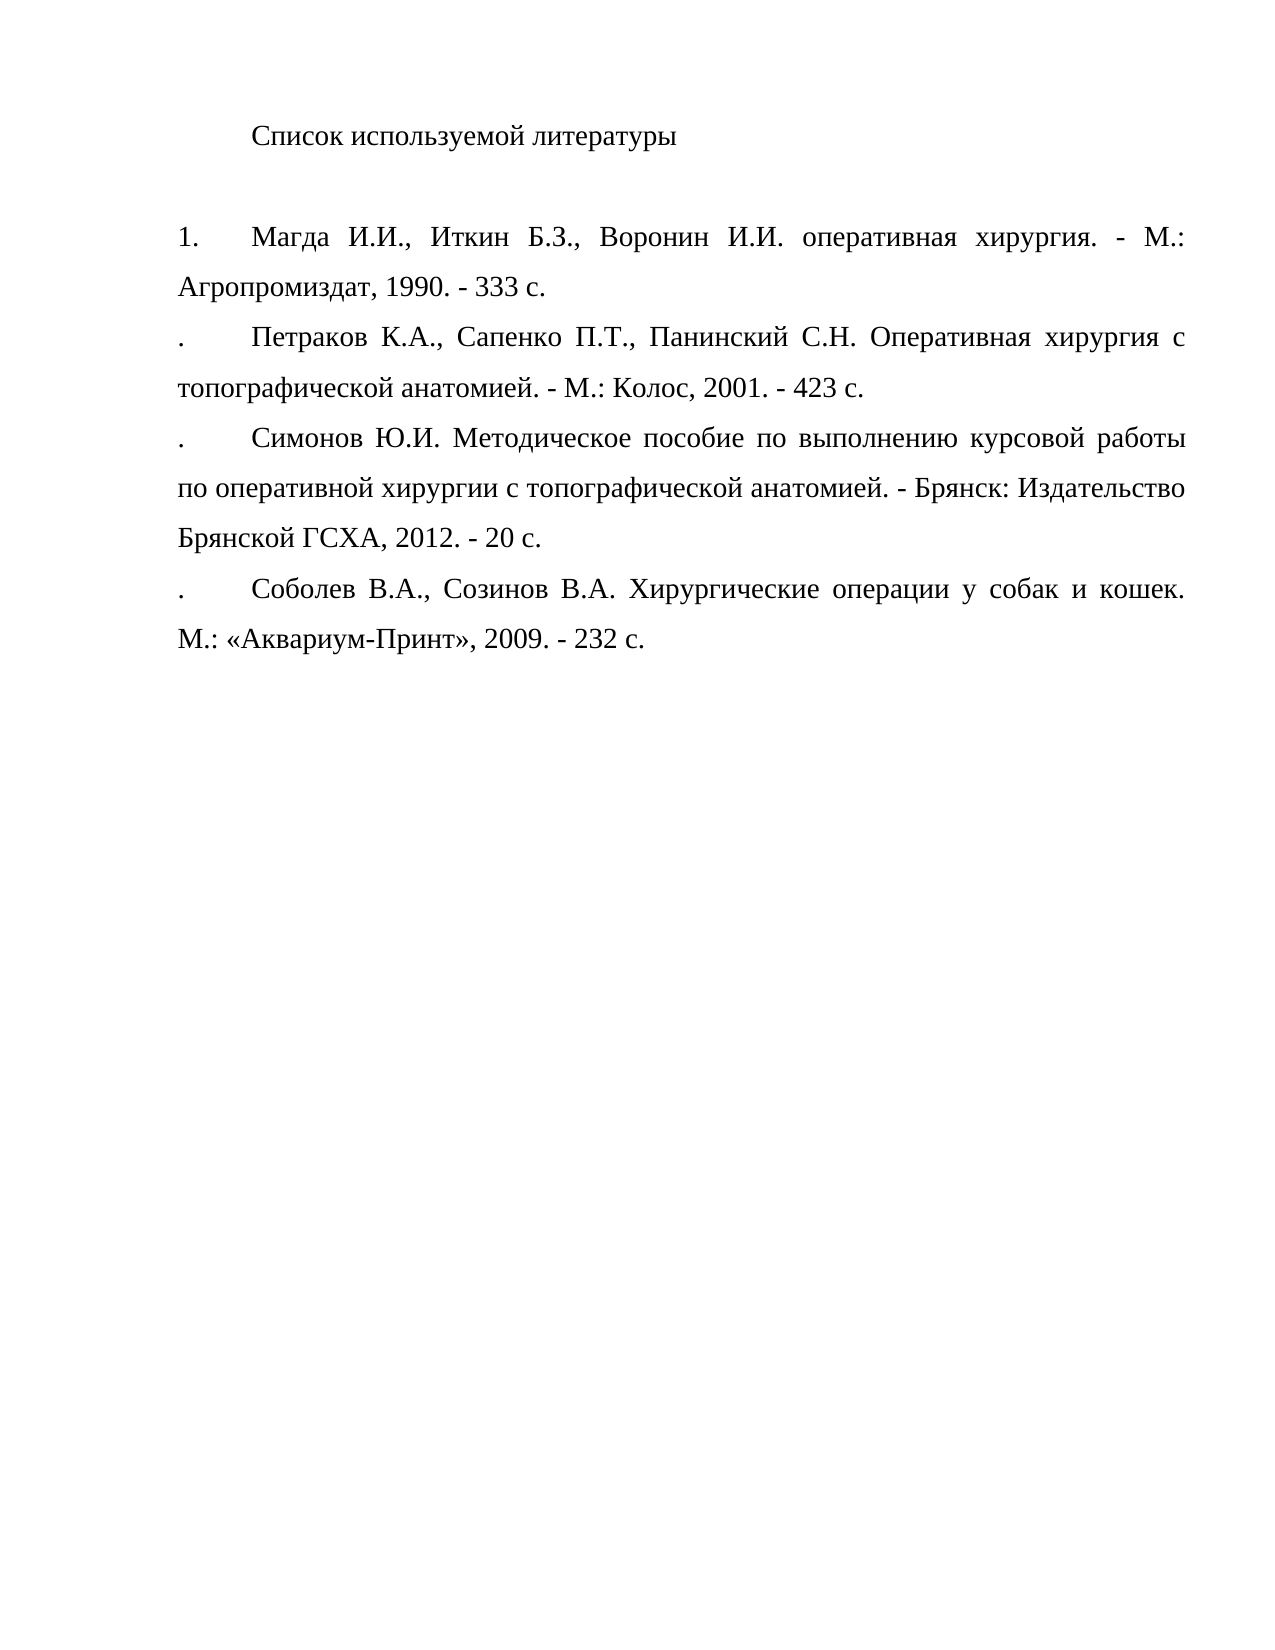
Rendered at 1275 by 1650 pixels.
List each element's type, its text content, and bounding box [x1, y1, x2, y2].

text . Петраков К.А., Сапенко П.Т., Панинский С.Н. Оперативная хирургия с топографической анатомией. - М.: Колос, 2001. - 423 с. [177, 319, 1186, 403]
text 1. Магда И.И., Иткин Б.З., Воронин И.И. оперативная хирургия. - М.: Агропромиздат, 1990. - 333 с. [177, 219, 1186, 303]
text . Соболев В.А., Созинов В.А. Хирургические операции у собак и кошек. М.: «Аквариум-Принт», 2009. - 232 с. [177, 571, 1186, 655]
text . Симонов Ю.И. Методическое пособие по выполнению курсовой работы по оперативной хирургии с топографической анатомией. - Брянск: Издательство Брянской ГСХА, 2012. - 20 с. [177, 420, 1186, 554]
text Список используемой литературы [177, 118, 1186, 152]
